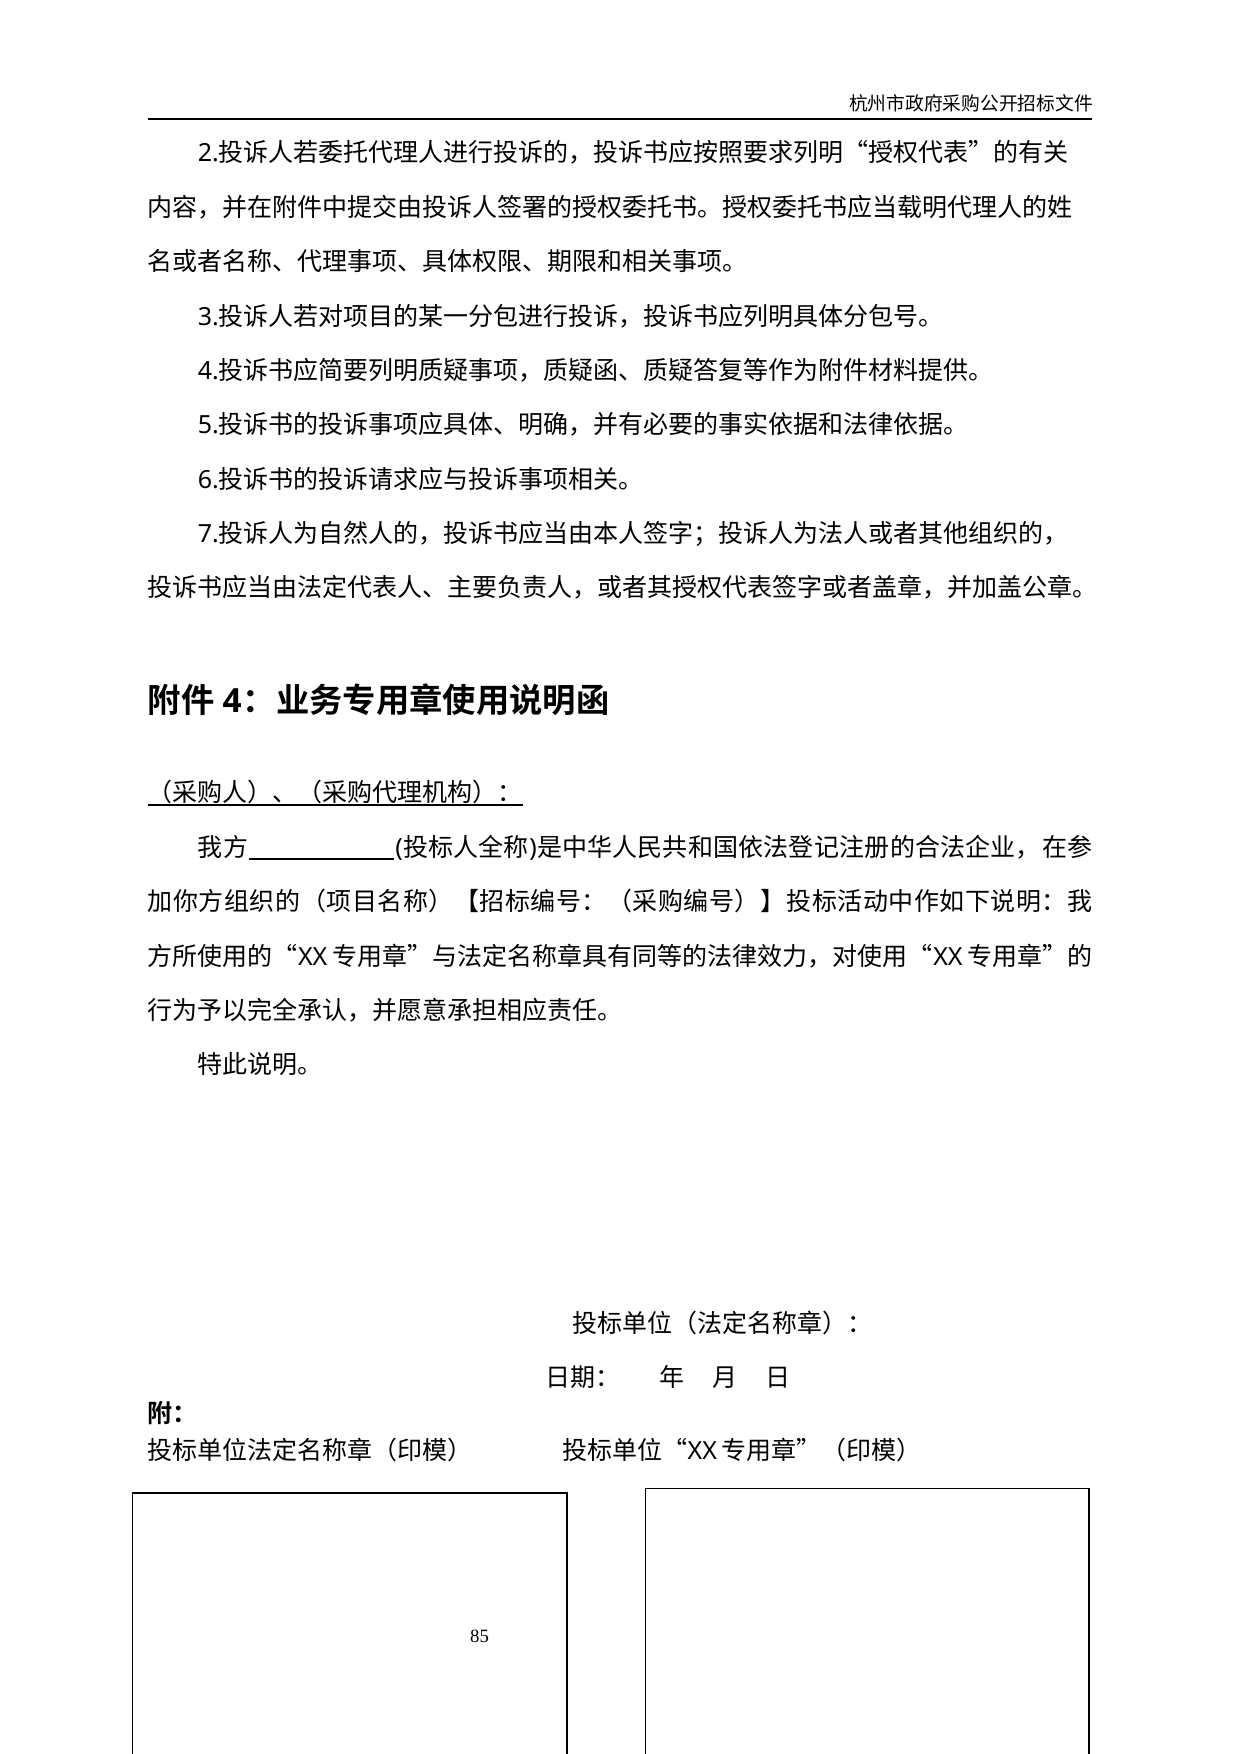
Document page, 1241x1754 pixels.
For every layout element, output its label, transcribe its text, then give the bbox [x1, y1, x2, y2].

text 投标单位（法定名称章）： [148, 1303, 1042, 1339]
text 我方 (投标人全称)是中华人民共和国依法登记注册的合法企业，在参加你方组织的（项目名称）【招标编号：（采购编号）】投标活动中作如下说明：我方所使用的“XX专用章”与法定名称章具有同等的法律效力，对使用“XX专用章”的行为予以完全承认，并愿意承担相应责任。 [148, 827, 1092, 1027]
text 7.投诉人为自然人的，投诉书应当由本人签字；投诉人为法人或者其他组织的，投诉书应当由法定代表人、主要负责人，或者其授权代表签字或者盖章，并加盖公章。 [148, 513, 1092, 604]
text 4.投诉书应简要列明质疑事项，质疑函、质疑答复等作为附件材料提供。 [148, 350, 1092, 387]
text 附件4：业务专用章使用说明函 [148, 673, 1092, 722]
text 6.投诉书的投诉请求应与投诉事项相关。 [148, 459, 1092, 495]
text （采购人）、（采购代理机构）： [148, 773, 1092, 809]
text 日期： 年 月 日 [148, 1358, 942, 1394]
text 2.投诉人若委托代理人进行投诉的，投诉书应按照要求列明“授权代表”的有关内容，并在附件中提交由投诉人签署的授权委托书。授权委托书应当载明代理人的姓名或者名称、代理事项、具体权限、期限和相关事项。 [148, 133, 1092, 278]
text 投标单位法定名称章（印模） 投标单位“XX专用章”（印模） [148, 1430, 1092, 1466]
text 特此说明。 [148, 1045, 1092, 1081]
text 5.投诉书的投诉事项应具体、明确，并有必要的事实依据和法律依据。 [148, 405, 1092, 441]
text 附： [148, 1394, 1092, 1430]
text 3.投诉人若对项目的某一分包进行投诉，投诉书应列明具体分包号。 [148, 296, 1092, 332]
